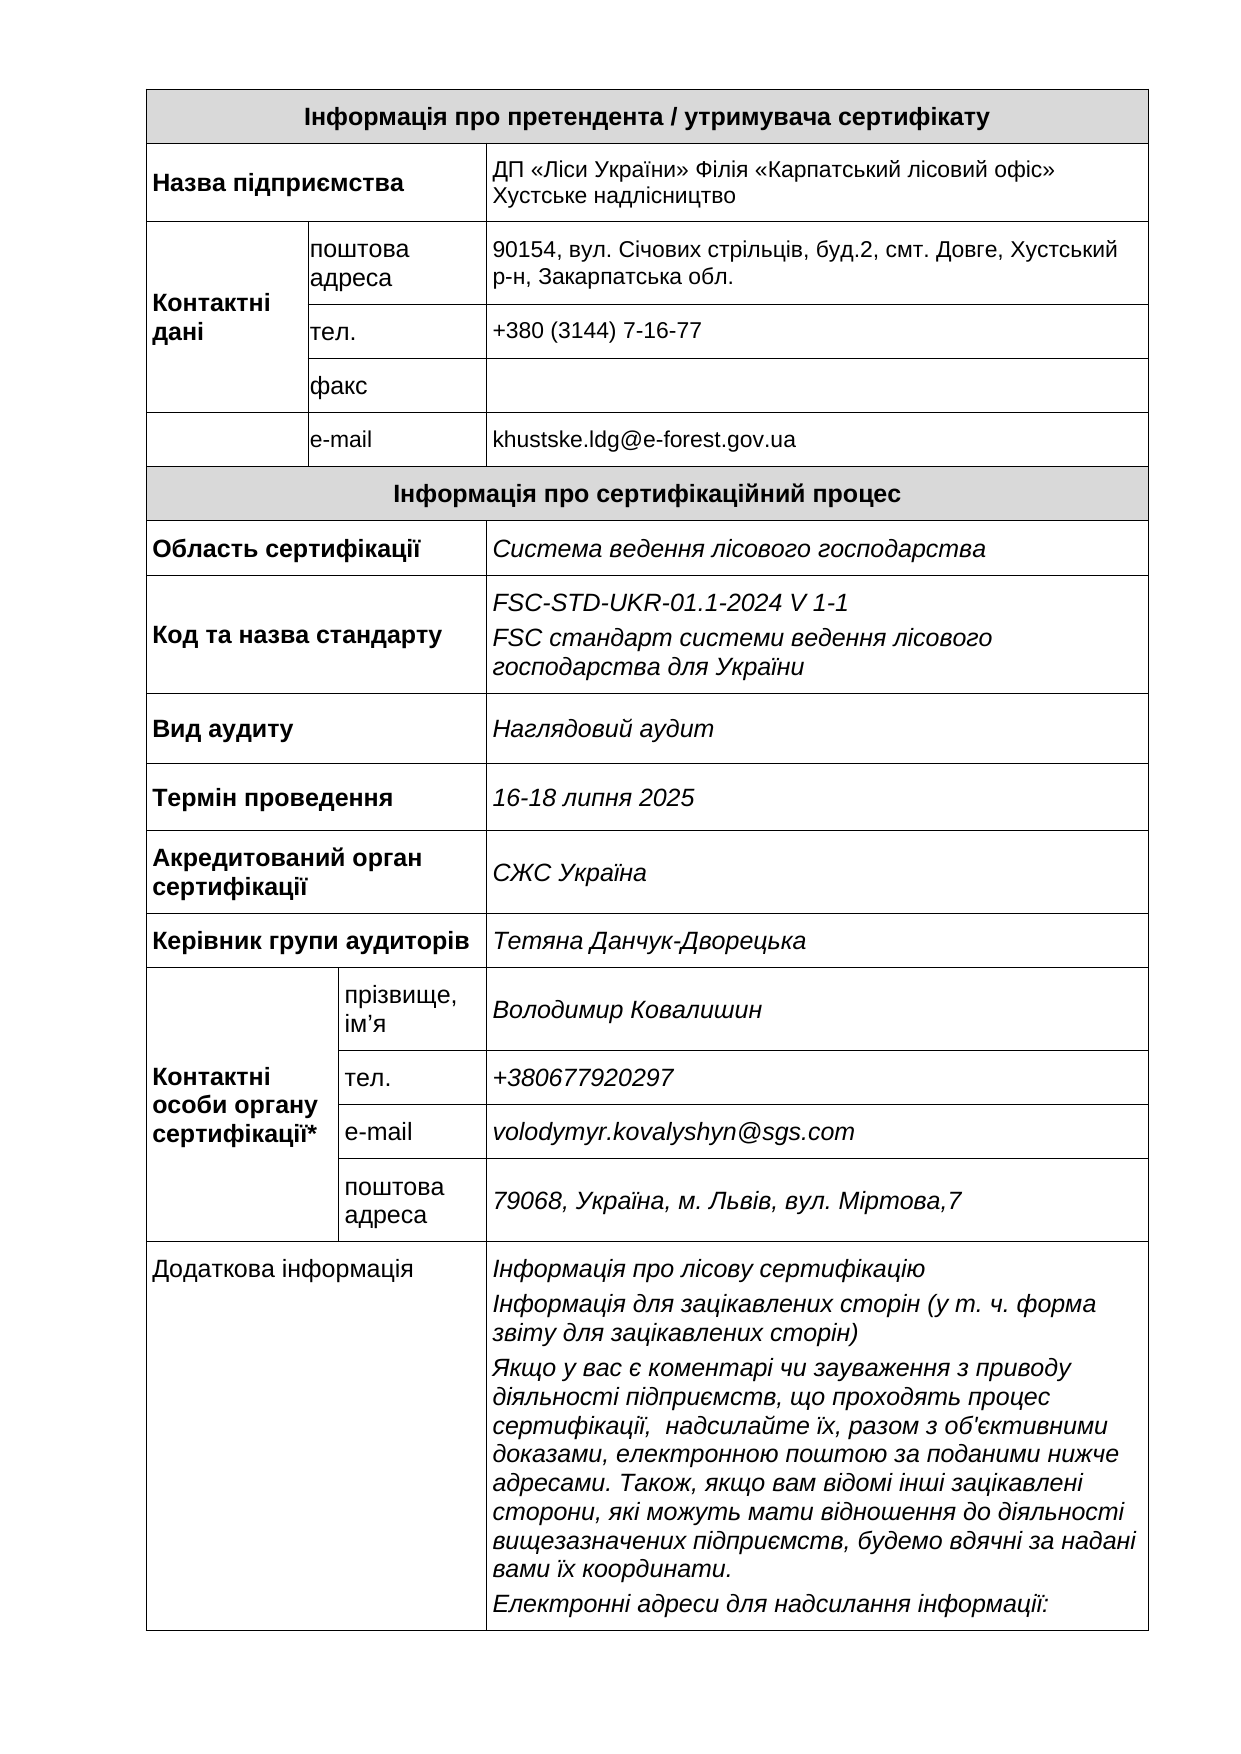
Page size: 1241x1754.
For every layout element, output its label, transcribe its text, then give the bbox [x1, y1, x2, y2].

table_cell khustske.ldg@e-forest.gov.ua [487, 413, 1148, 466]
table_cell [487, 1242, 1148, 1630]
table_header Інформація про претендента / утримувача сертифікату [147, 90, 1148, 143]
table_cell volodymyr.kovalyshyn@sgs.com [487, 1105, 1148, 1158]
table_cell 16-18 липня 2025 [487, 764, 1148, 830]
table_cell поштова адреса [309, 222, 486, 304]
table_cell +380 (3144) 7-16-77 [487, 305, 1148, 358]
table_cell факс [309, 359, 486, 412]
table_cell Контактні дані [147, 222, 308, 412]
table_cell 79068, Україна, м. Львів, вул. Міртова,7 [487, 1159, 1148, 1241]
table_cell Керівник групи аудиторів [147, 914, 486, 967]
table_cell Область сертифікації [147, 521, 486, 574]
table_cell ДП «Ліси України» Філія «Карпатський лісовий офіс» Хустське надлісництво [487, 144, 1148, 221]
table_cell Володимир Ковалишин [487, 968, 1148, 1050]
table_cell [147, 1242, 486, 1630]
table_cell Тетяна Данчук-Дворецька [487, 914, 1148, 967]
table_cell FSC-STD-UKR-01.1-2024 V 1-1 FSC стандарт системи ведення лісового господарства для України [487, 576, 1148, 692]
table_cell Назва підприємства [147, 144, 486, 221]
table_cell тел. [309, 305, 486, 358]
table_cell прізвище, ім’я [339, 968, 486, 1050]
table_cell 90154, вул. Січових стрільців, буд.2, смт. Довге, Хустський р-н, Закарпатська обл. [487, 222, 1148, 304]
table_cell тел. [339, 1051, 486, 1104]
table_cell Код та назва стандарту [147, 576, 486, 692]
table_cell Інформація про сертифікаційний процес [147, 467, 1148, 520]
table_cell поштова адреса [339, 1159, 486, 1241]
table_cell [147, 413, 308, 466]
table_cell Акредитований орган сертифікації [147, 831, 486, 913]
table_cell Наглядовий аудит [487, 694, 1148, 763]
table_cell [487, 359, 1148, 412]
table_cell e-mail [339, 1105, 486, 1158]
table_cell Система ведення лісового господарства [487, 521, 1148, 574]
table_cell Термін проведення [147, 764, 486, 830]
table_cell +380677920297 [487, 1051, 1148, 1104]
table_cell Контактні особи органу сертифікації* [147, 968, 338, 1241]
table_cell СЖС Україна [487, 831, 1148, 913]
table_cell e-mail [309, 413, 486, 466]
table_cell Вид аудиту [147, 694, 486, 763]
